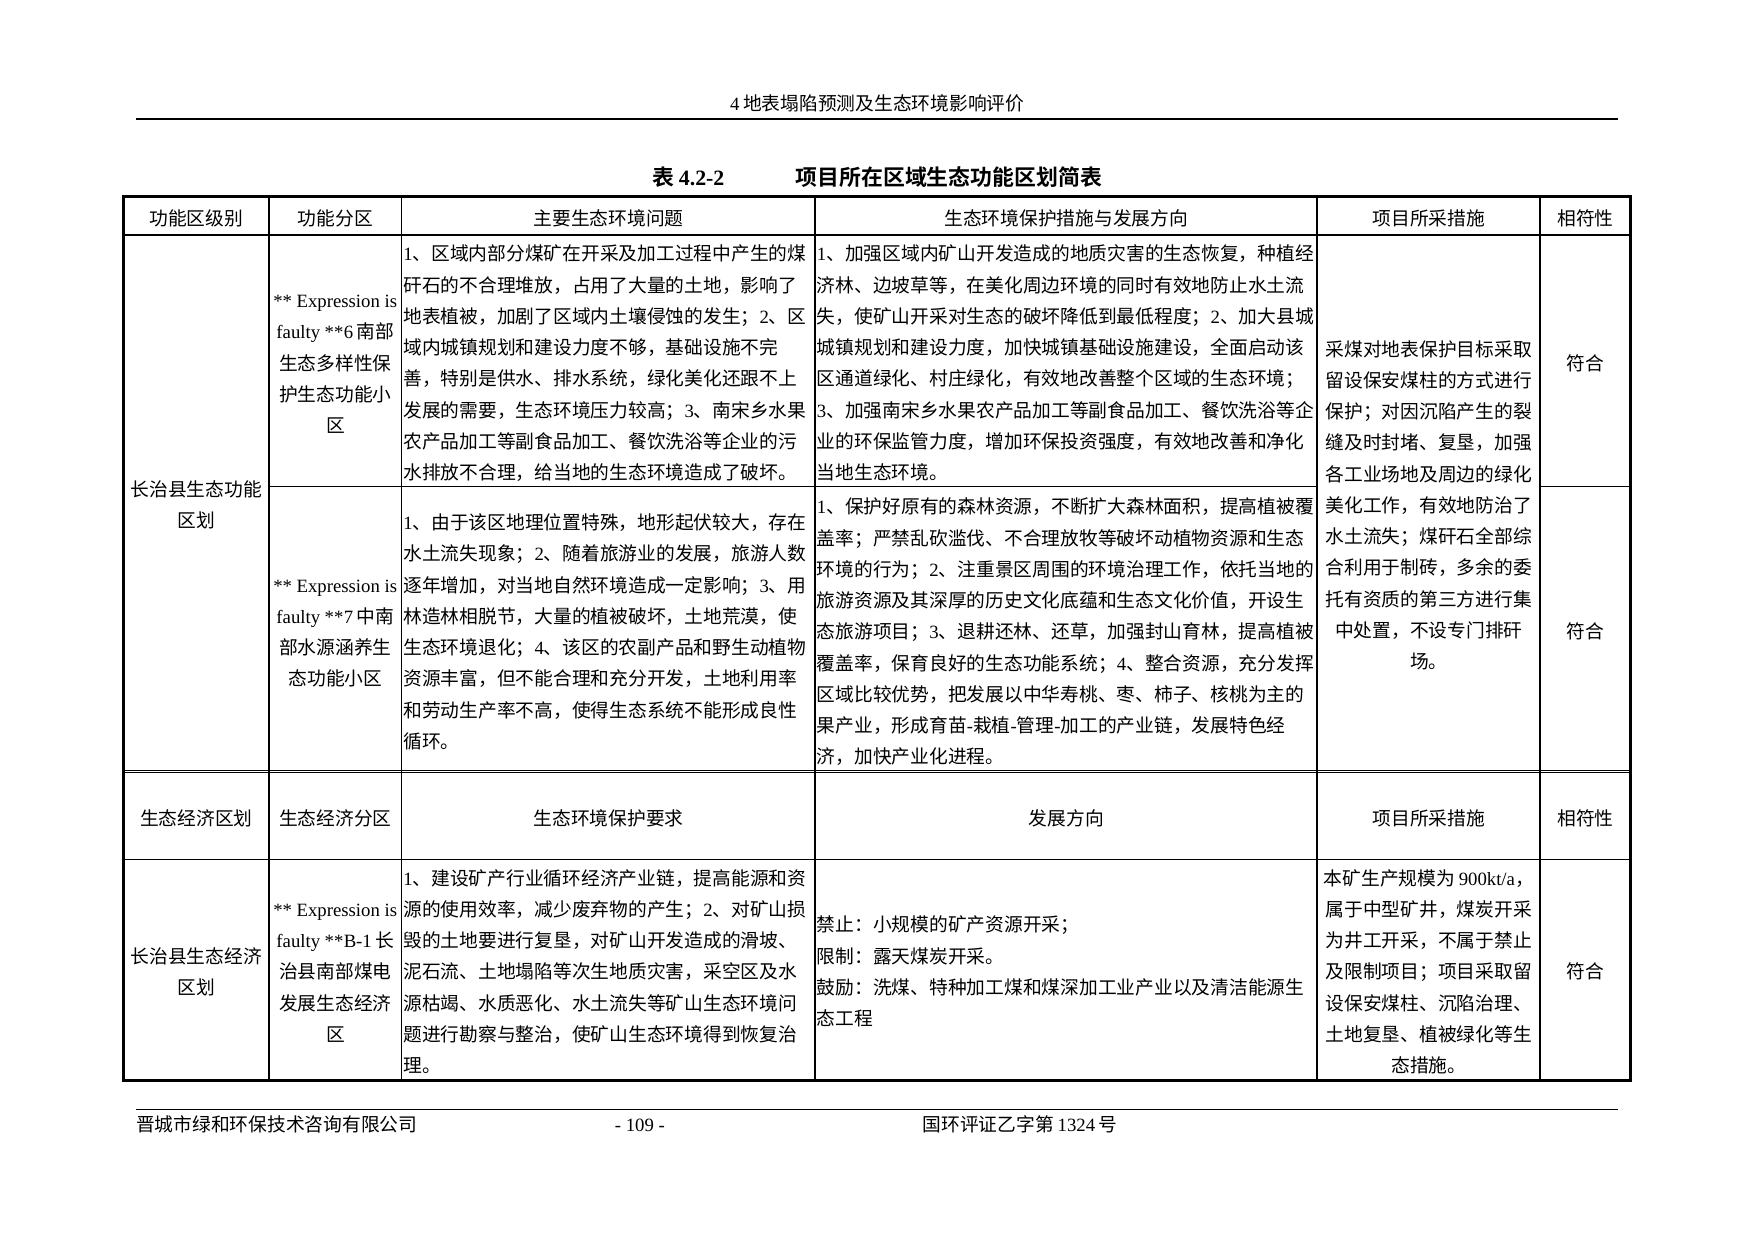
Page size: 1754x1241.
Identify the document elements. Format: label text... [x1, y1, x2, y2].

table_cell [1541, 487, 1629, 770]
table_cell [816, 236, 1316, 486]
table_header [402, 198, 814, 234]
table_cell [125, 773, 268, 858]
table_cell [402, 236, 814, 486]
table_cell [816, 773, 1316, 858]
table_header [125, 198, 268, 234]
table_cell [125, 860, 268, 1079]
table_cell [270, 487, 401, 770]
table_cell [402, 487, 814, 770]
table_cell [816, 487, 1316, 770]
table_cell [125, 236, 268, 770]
text 表4.2-2 项目所在区域生态功能区划简表 [136, 149, 1618, 195]
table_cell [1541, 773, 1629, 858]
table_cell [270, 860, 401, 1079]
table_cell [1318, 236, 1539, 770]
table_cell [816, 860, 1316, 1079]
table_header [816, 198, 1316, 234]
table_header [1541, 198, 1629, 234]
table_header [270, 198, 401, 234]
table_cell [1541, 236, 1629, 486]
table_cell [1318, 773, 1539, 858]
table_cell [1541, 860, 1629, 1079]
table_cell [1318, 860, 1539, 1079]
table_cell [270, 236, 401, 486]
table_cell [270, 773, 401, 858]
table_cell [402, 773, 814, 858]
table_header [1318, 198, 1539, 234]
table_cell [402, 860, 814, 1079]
